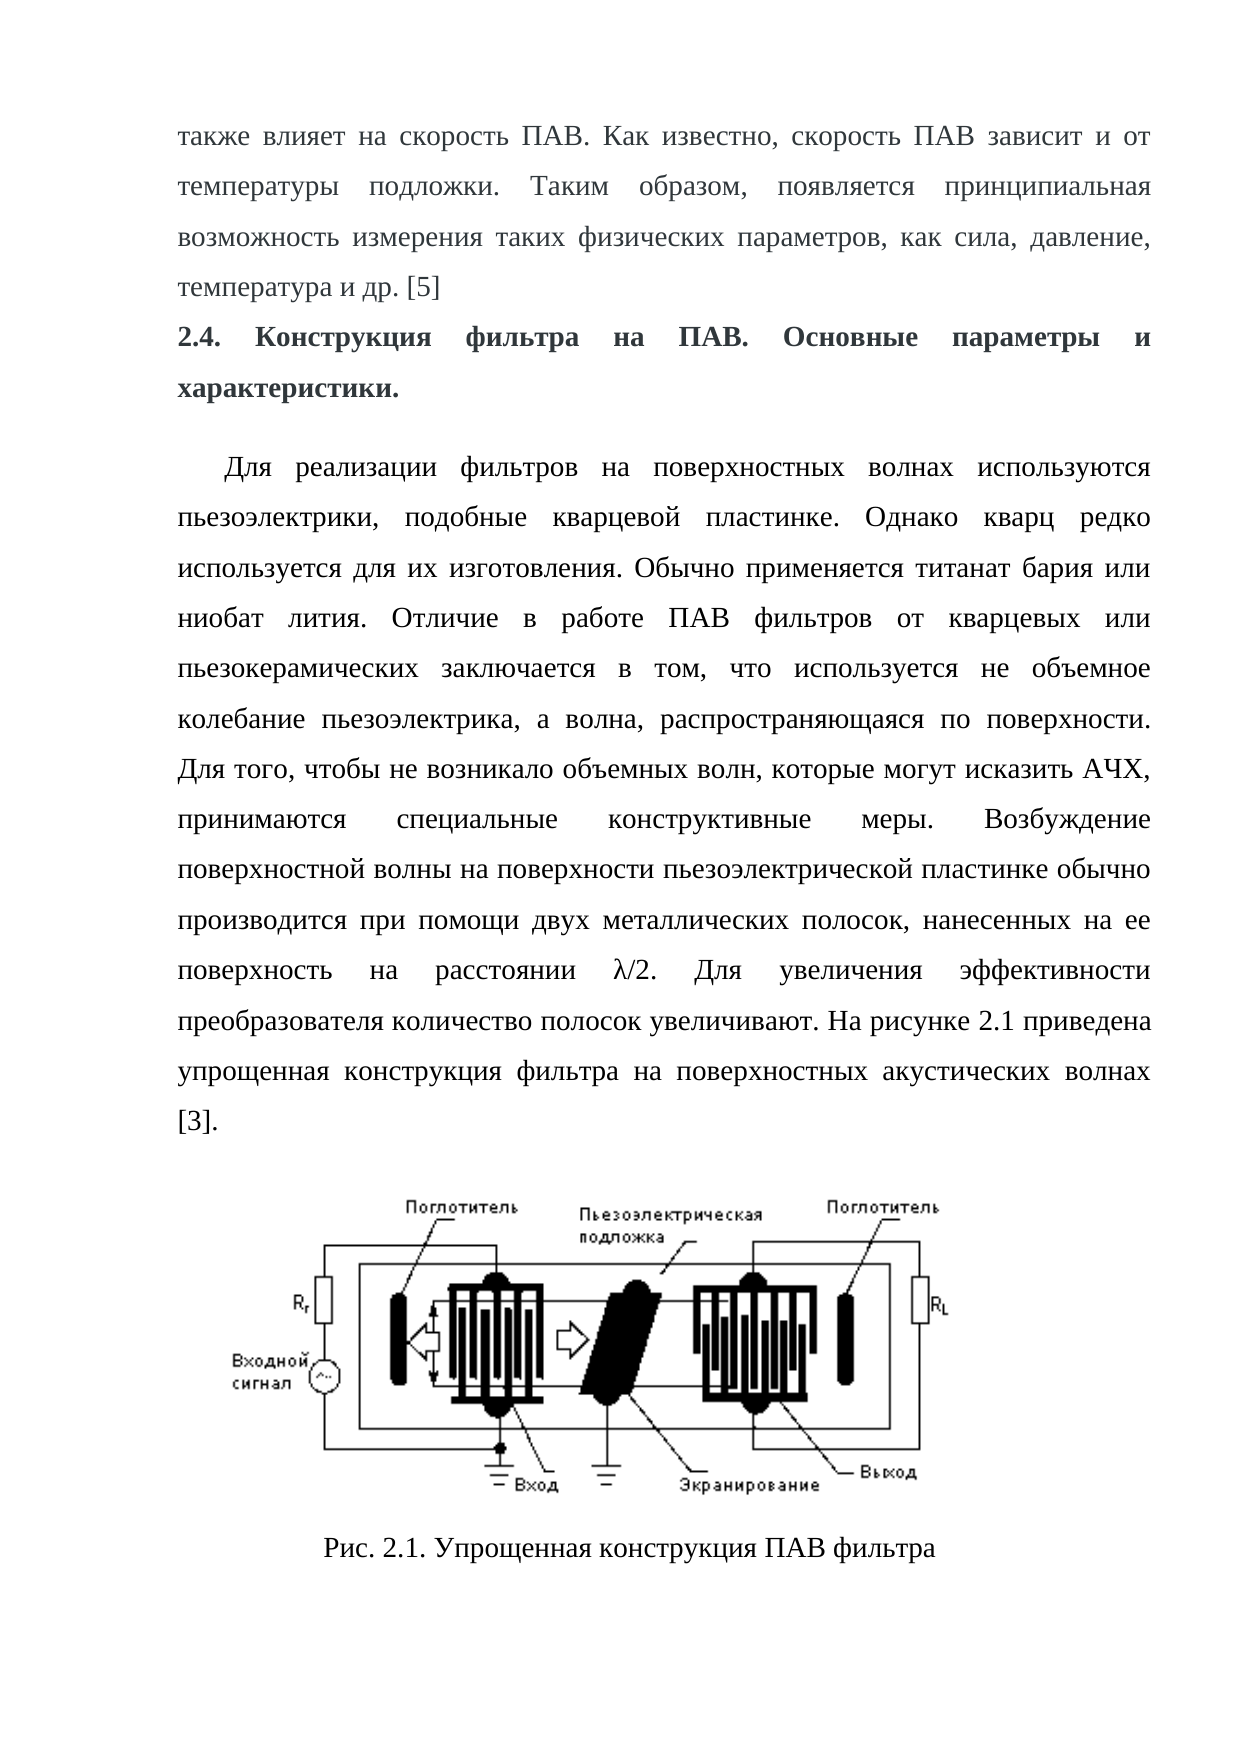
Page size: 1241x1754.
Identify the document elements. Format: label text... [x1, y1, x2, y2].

text 2.4. Конструкция фильтра на ПАВ. Основные параметры и характеристики. [177, 319, 1152, 403]
picture [228, 1182, 967, 1508]
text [177, 118, 1152, 303]
text Для реализации фильтров на поверхностных волнах используются пьезоэлектрики, подобные кварцевой пластинке. Однако кварц редко используется для их изготовления. Обычно применяется титанат бария или ниобат лития. Отличие в работе ПАВ фильтров от кварцевых или пьезокерамических заключается в том, что используется не объемное колебание пьезоэлектрика, а волна, распространяющаяся по поверхности. Для того, чтобы не возникало объемных волн, которые могут исказить АЧХ, принимаются специальные конструктивные меры. Возбуждение поверхностной волны на поверхности пьезоэлектрической пластинке обычно производится при помощи двух металлических полосок, нанесенных на ее поверхность на расстоянии λ/2. Для увеличения эффективности преобразователя количество полосок увеличивают. На рисунке 2.1 приведена упрощенная конструкция фильтра на поверхностных акустических волнах [3]. [177, 449, 1152, 1137]
